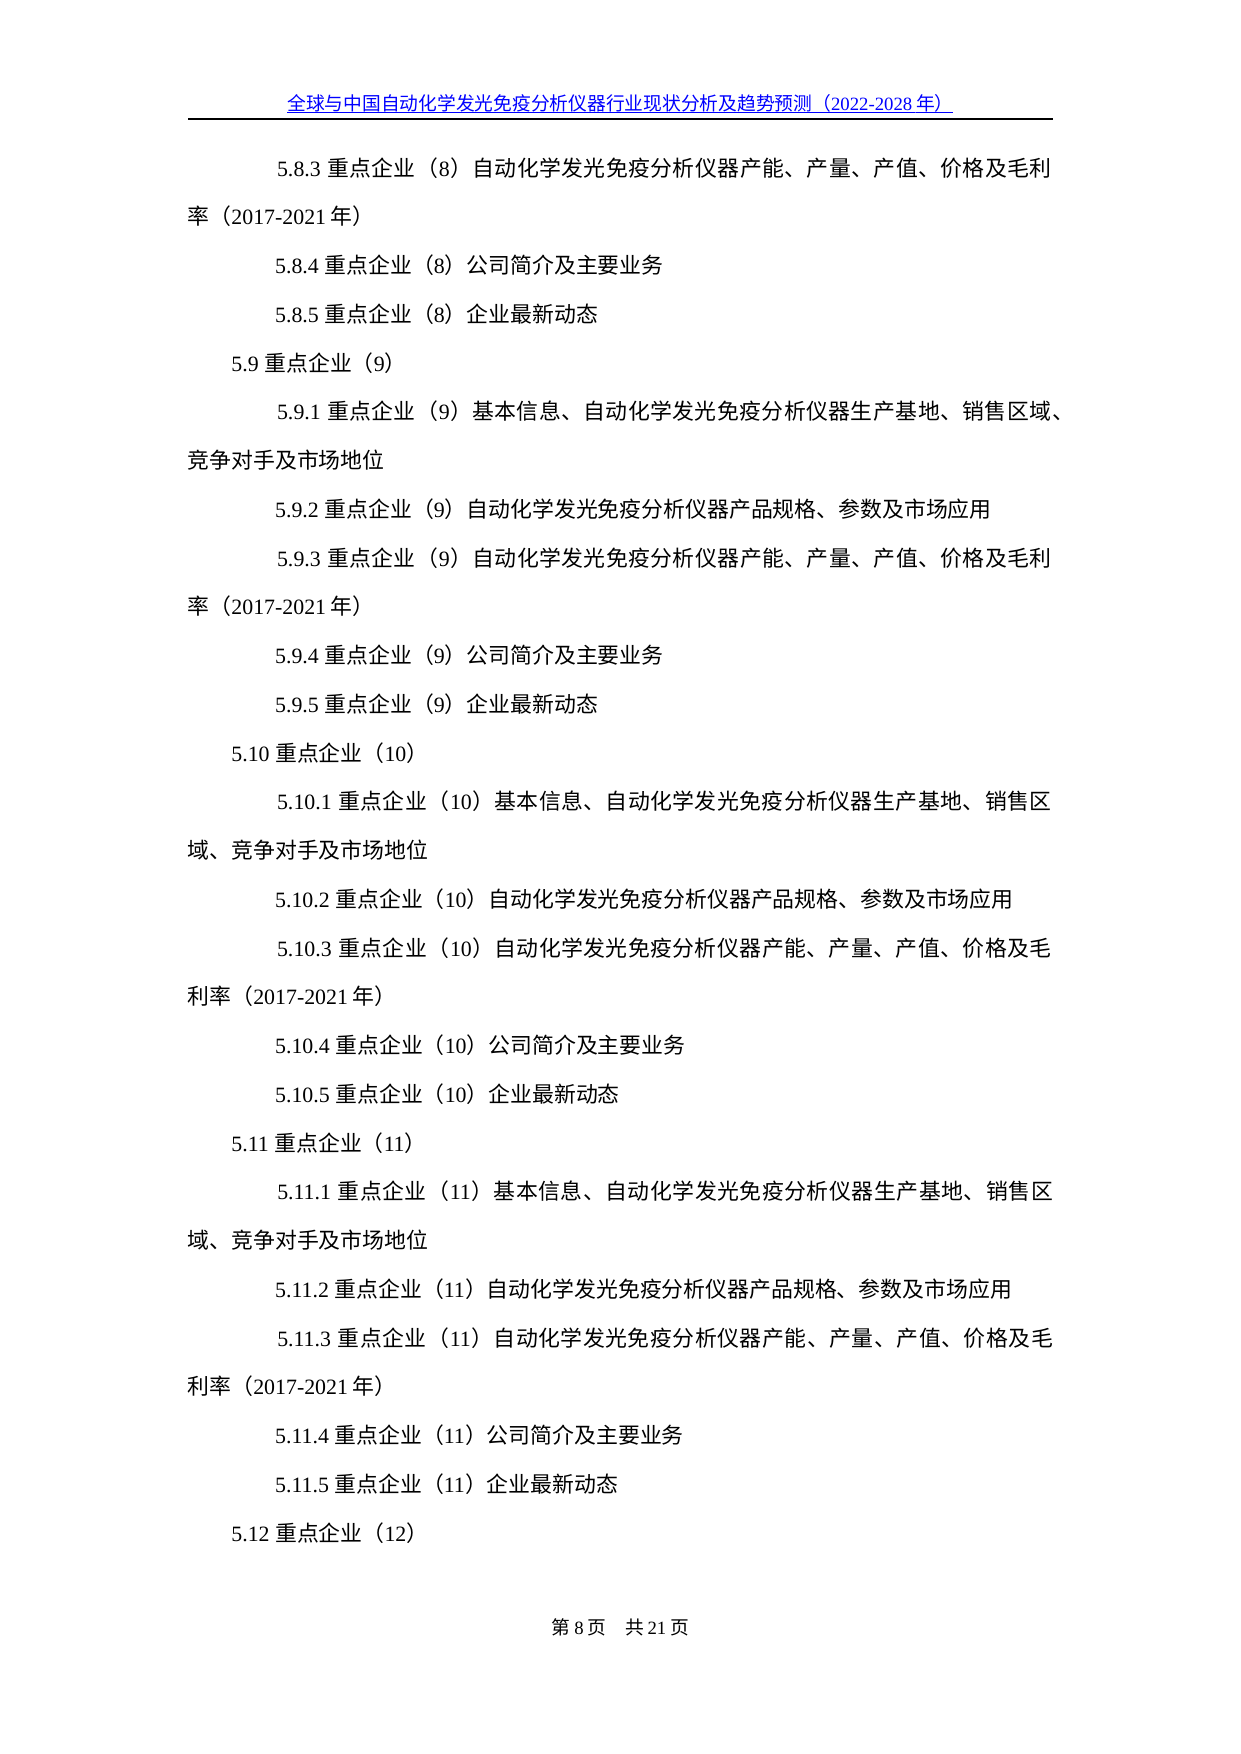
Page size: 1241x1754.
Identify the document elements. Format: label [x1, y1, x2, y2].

text [187, 150, 1053, 1548]
